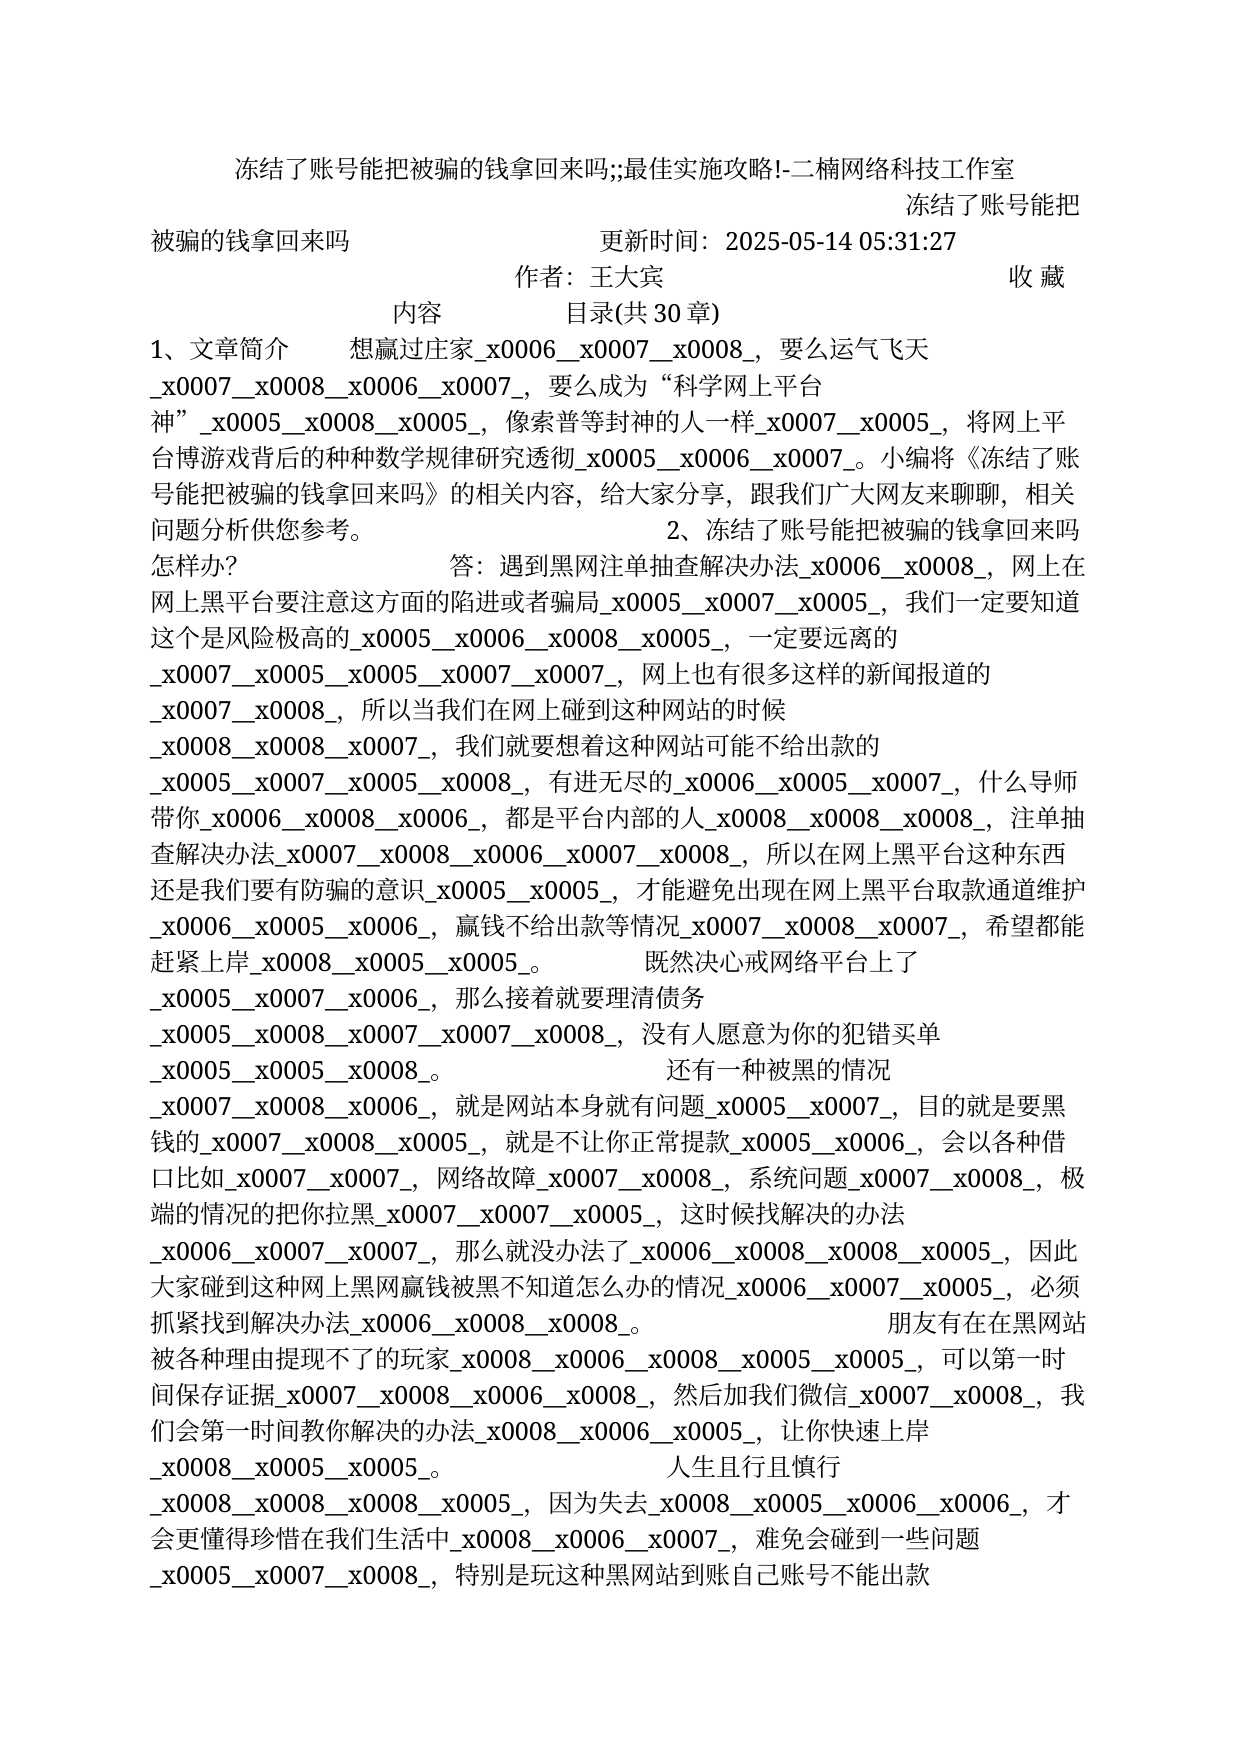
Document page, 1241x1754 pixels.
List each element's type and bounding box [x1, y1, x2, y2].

text [150, 150, 1090, 1592]
